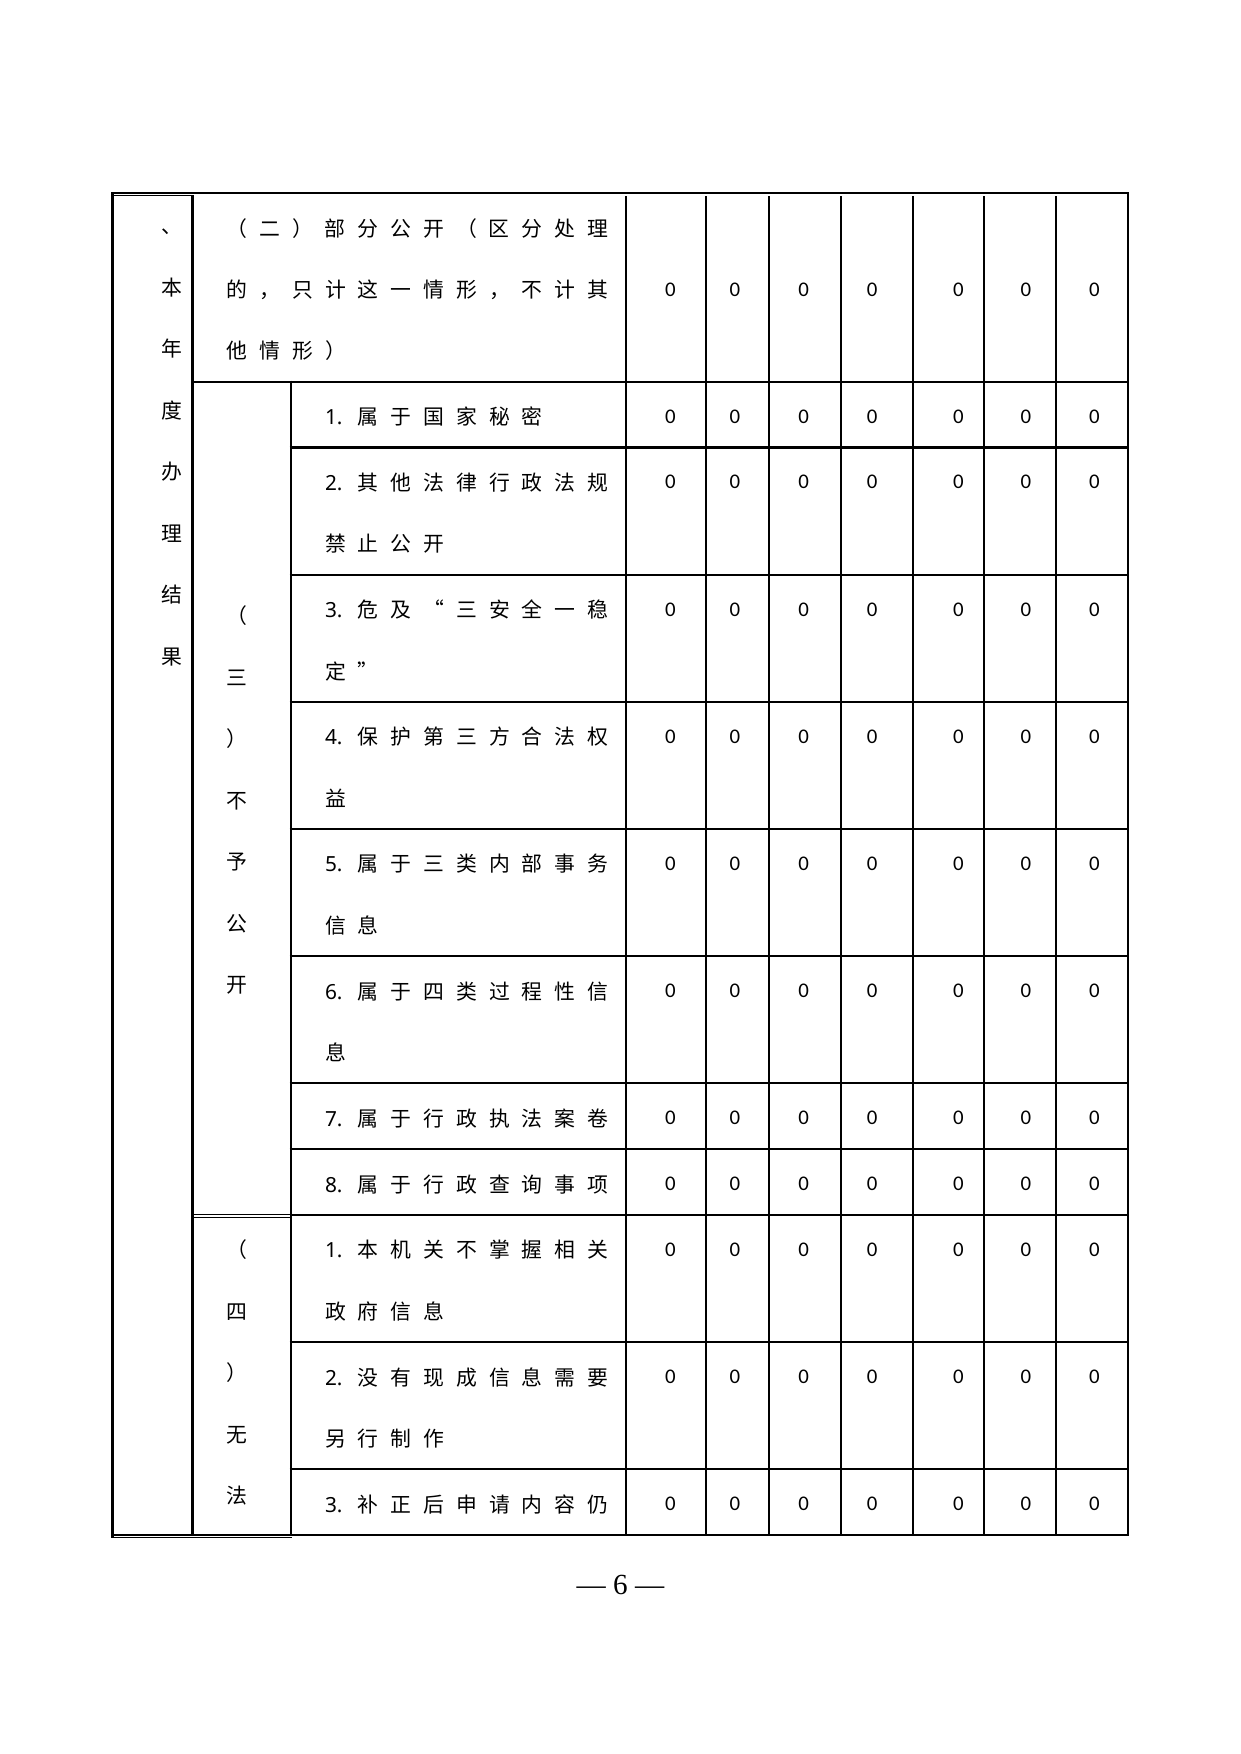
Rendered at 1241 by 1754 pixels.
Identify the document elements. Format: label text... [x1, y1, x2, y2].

table_cell 0 [627, 1150, 705, 1214]
table_cell 0 [770, 1150, 840, 1214]
table_cell 0 [707, 1470, 768, 1534]
table_cell 0 [914, 576, 983, 701]
table_cell 0 [707, 449, 768, 573]
table_cell 0 [914, 383, 983, 446]
table_cell 0 [985, 1150, 1055, 1214]
table_cell 0 [842, 1216, 912, 1341]
table_cell 0 [914, 1343, 983, 1468]
table_cell 0 [707, 1343, 768, 1468]
table_cell （四）无法提供 [194, 1218, 290, 1534]
table_cell 0 [984, 194, 1056, 381]
table_cell 0 [627, 576, 705, 701]
table_cell 0 [985, 1084, 1055, 1148]
table_cell 0 [770, 1470, 840, 1534]
table_cell 0 [627, 449, 705, 573]
table_cell 0 [913, 194, 984, 381]
table_cell 0 [985, 957, 1055, 1082]
table_cell 0 [914, 449, 983, 573]
table_cell 0 [1057, 1470, 1127, 1534]
table_cell 0 [770, 830, 840, 955]
table_cell 4.保护第三方合法权益 [292, 703, 625, 828]
table_cell 0 [707, 383, 768, 446]
table_cell 0 [706, 194, 769, 381]
table_cell 0 [842, 830, 912, 955]
table_cell 0 [1057, 576, 1127, 701]
table_cell 0 [985, 449, 1055, 573]
table_cell 0 [842, 449, 912, 573]
table_cell 0 [985, 703, 1055, 828]
table_cell 0 [842, 1470, 912, 1534]
table_cell 0 [914, 1150, 983, 1214]
table_cell 0 [707, 703, 768, 828]
table_cell 0 [914, 1084, 983, 1148]
table_cell 0 [1057, 957, 1127, 1082]
table_cell 0 [627, 1470, 705, 1534]
table_cell 0 [627, 1084, 705, 1148]
table_cell 0 [707, 1084, 768, 1148]
table_cell 0 [914, 957, 983, 1082]
table_cell 0 [627, 703, 705, 828]
table_cell 0 [914, 703, 983, 828]
table_cell 0 [1057, 383, 1127, 446]
table_cell 三、本年度办理结果 [114, 196, 191, 1534]
table_cell 0 [626, 194, 706, 381]
table_cell 0 [627, 383, 705, 446]
table_cell 3.补正后申请内容仍不明确 [292, 1470, 625, 1534]
table_cell 2.没有现成信息需要另行制作 [292, 1343, 625, 1468]
table_cell 0 [914, 1470, 983, 1534]
table_cell 0 [985, 1343, 1055, 1468]
table_cell 3.危及“三安全一稳定” [292, 576, 625, 701]
table_cell 0 [770, 1084, 840, 1148]
table_cell 0 [627, 1216, 705, 1341]
table_cell 0 [914, 1216, 983, 1341]
table_cell 0 [707, 1216, 768, 1341]
table_cell 0 [1057, 1150, 1127, 1214]
table_cell 0 [842, 1150, 912, 1214]
table_cell 0 [770, 1343, 840, 1468]
table_cell 0 [842, 576, 912, 701]
table_cell 0 [769, 194, 841, 381]
table_cell 0 [770, 703, 840, 828]
table_cell 0 [841, 194, 913, 381]
table_cell 8.属于行政查询事项 [292, 1150, 625, 1214]
table_cell 6.属于四类过程性信息 [292, 957, 625, 1082]
table_cell 0 [1057, 449, 1127, 573]
table_cell 0 [842, 957, 912, 1082]
table_cell 0 [770, 449, 840, 573]
table_cell 0 [1057, 1084, 1127, 1148]
table_cell 0 [707, 957, 768, 1082]
table_cell 0 [842, 383, 912, 446]
table_cell 0 [985, 1216, 1055, 1341]
table_cell 0 [985, 830, 1055, 955]
table_cell 0 [985, 1470, 1055, 1534]
table_cell 0 [1057, 1343, 1127, 1468]
table_cell 0 [770, 1216, 840, 1341]
table_cell 2.其他法律行政法规禁止公开 [292, 449, 625, 573]
table_cell 1.属于国家秘密 [292, 383, 625, 446]
table_cell 0 [627, 1343, 705, 1468]
table_cell 0 [1057, 703, 1127, 828]
table_cell 0 [1056, 194, 1127, 381]
table_cell 1.本机关不掌握相关政府信息 [292, 1216, 625, 1341]
table_cell 0 [770, 576, 840, 701]
table_cell 0 [770, 957, 840, 1082]
table_cell 0 [842, 1084, 912, 1148]
table_cell 0 [914, 830, 983, 955]
table_cell 0 [985, 576, 1055, 701]
table_cell 7.属于行政执法案卷 [292, 1084, 625, 1148]
table_cell 5.属于三类内部事务信息 [292, 830, 625, 955]
table_cell 0 [842, 1343, 912, 1468]
table_cell 0 [1057, 830, 1127, 955]
table_cell 0 [842, 703, 912, 828]
table_cell 0 [707, 1150, 768, 1214]
table_cell 0 [770, 383, 840, 446]
table_cell 0 [1057, 1216, 1127, 1341]
table_cell 0 [985, 383, 1055, 446]
table_cell 0 [707, 576, 768, 701]
table_cell （二）部分公开（区分处理的，只计这一情形，不计其他情形） [193, 194, 626, 381]
table_cell 0 [627, 957, 705, 1082]
table_cell 0 [627, 830, 705, 955]
table_cell 0 [707, 830, 768, 955]
table_cell （三）不予公开 [194, 383, 290, 1214]
